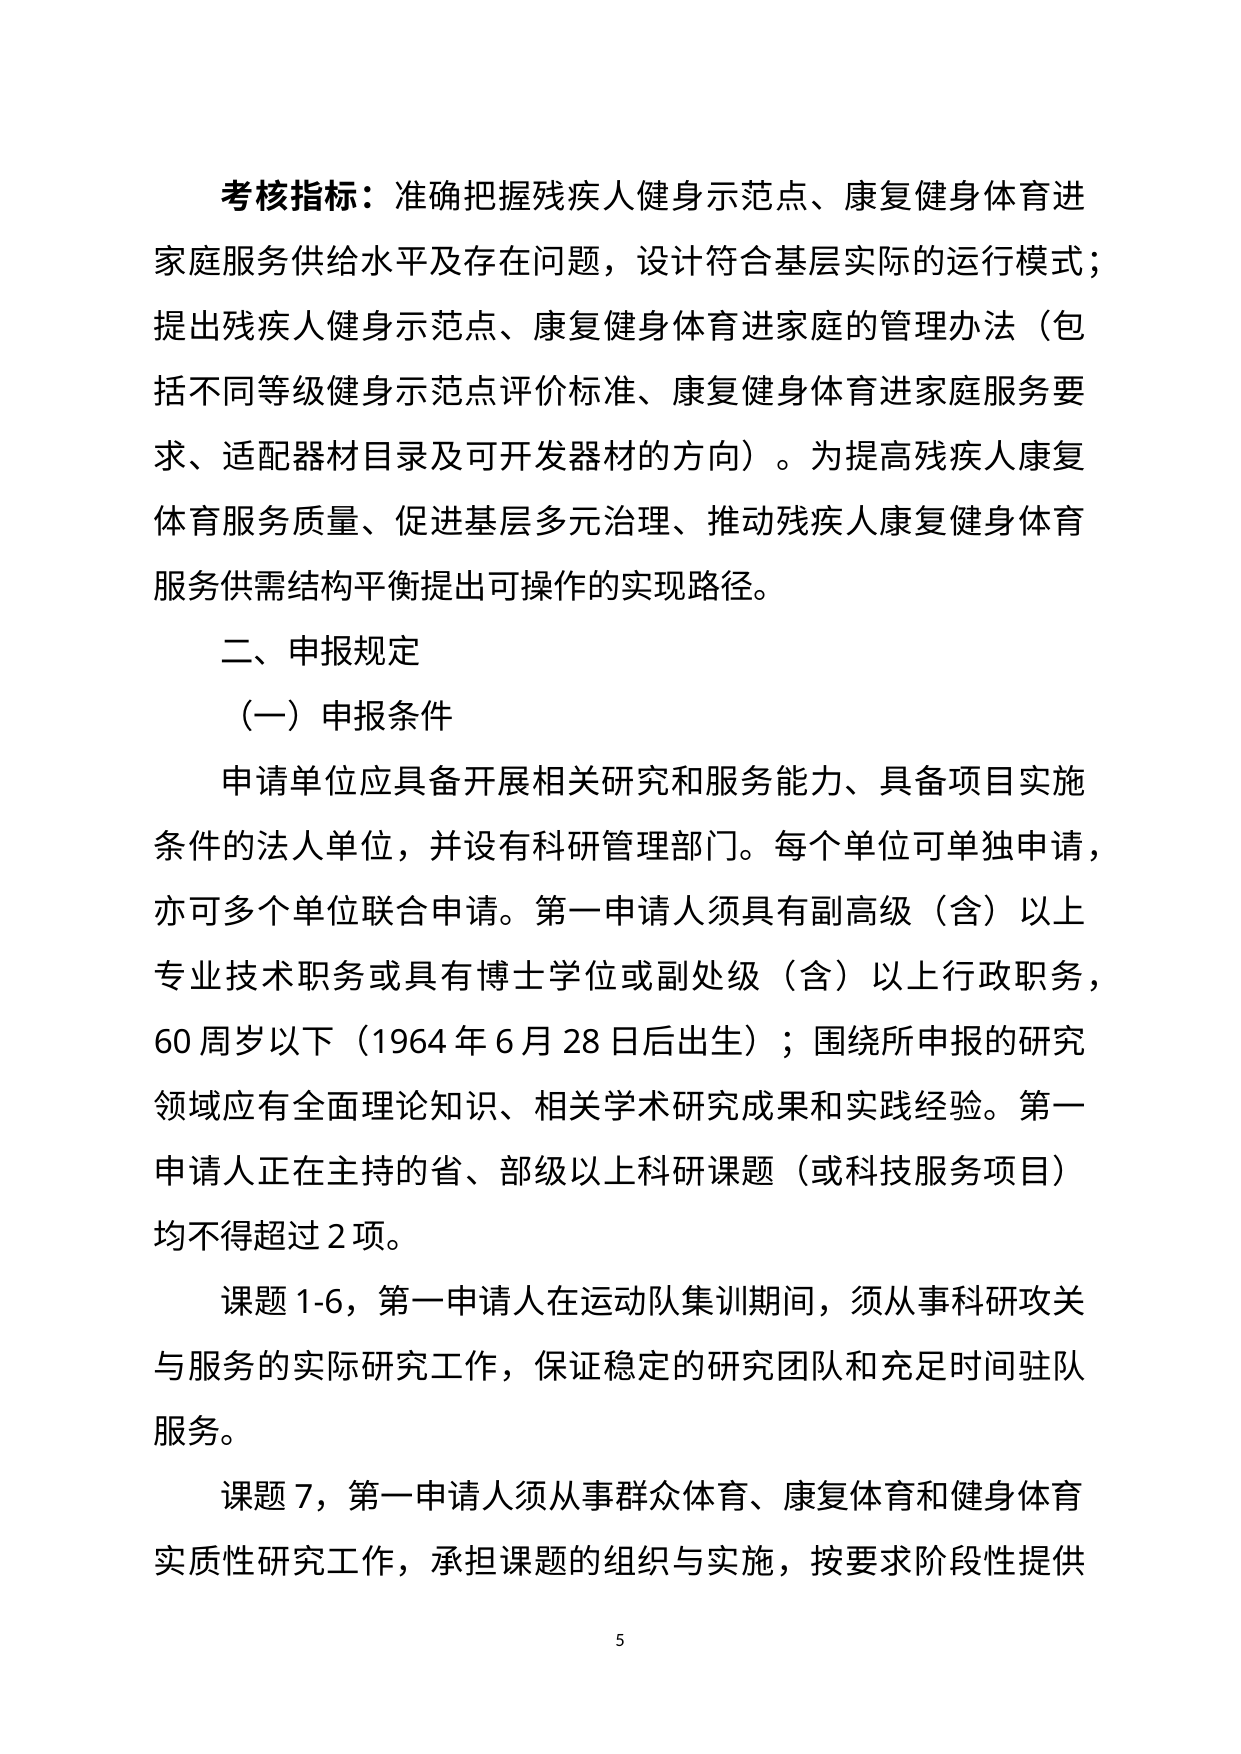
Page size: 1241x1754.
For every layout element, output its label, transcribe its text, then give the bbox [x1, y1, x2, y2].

text 二、申报规定 [153, 617, 1087, 682]
text 考核指标：准确把握残疾人健身示范点、康复健身体育进家庭服务供给水平及存在问题，设计符合基层实际的运行模式；提出残疾人健身示范点、康复健身体育进家庭的管理办法（包括不同等级健身示范点评价标准、康复健身体育进家庭服务要求、适配器材目录及可开发器材的方向）。为提高残疾人康复体育服务质量、促进基层多元治理、推动残疾人康复健身体育服务供需结构平衡提出可操作的实现路径。 [153, 162, 1087, 617]
text 申请单位应具备开展相关研究和服务能力、具备项目实施条件的法人单位，并设有科研管理部门。每个单位可单独申请，亦可多个单位联合申请。第一申请人须具有副高级（含）以上专业技术职务或具有博士学位或副处级（含）以上行政职务，60周岁以下（1964年6月28日后出生）；围绕所申报的研究领域应有全面理论知识、相关学术研究成果和实践经验。第一申请人正在主持的省、部级以上科研课题（或科技服务项目）均不得超过2项。 [153, 747, 1087, 1267]
text （一）申报条件 [153, 682, 1087, 747]
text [153, 1462, 1087, 1592]
text 课题1-6，第一申请人在运动队集训期间，须从事科研攻关与服务的实际研究工作，保证稳定的研究团队和充足时间驻队服务。 [153, 1267, 1087, 1462]
